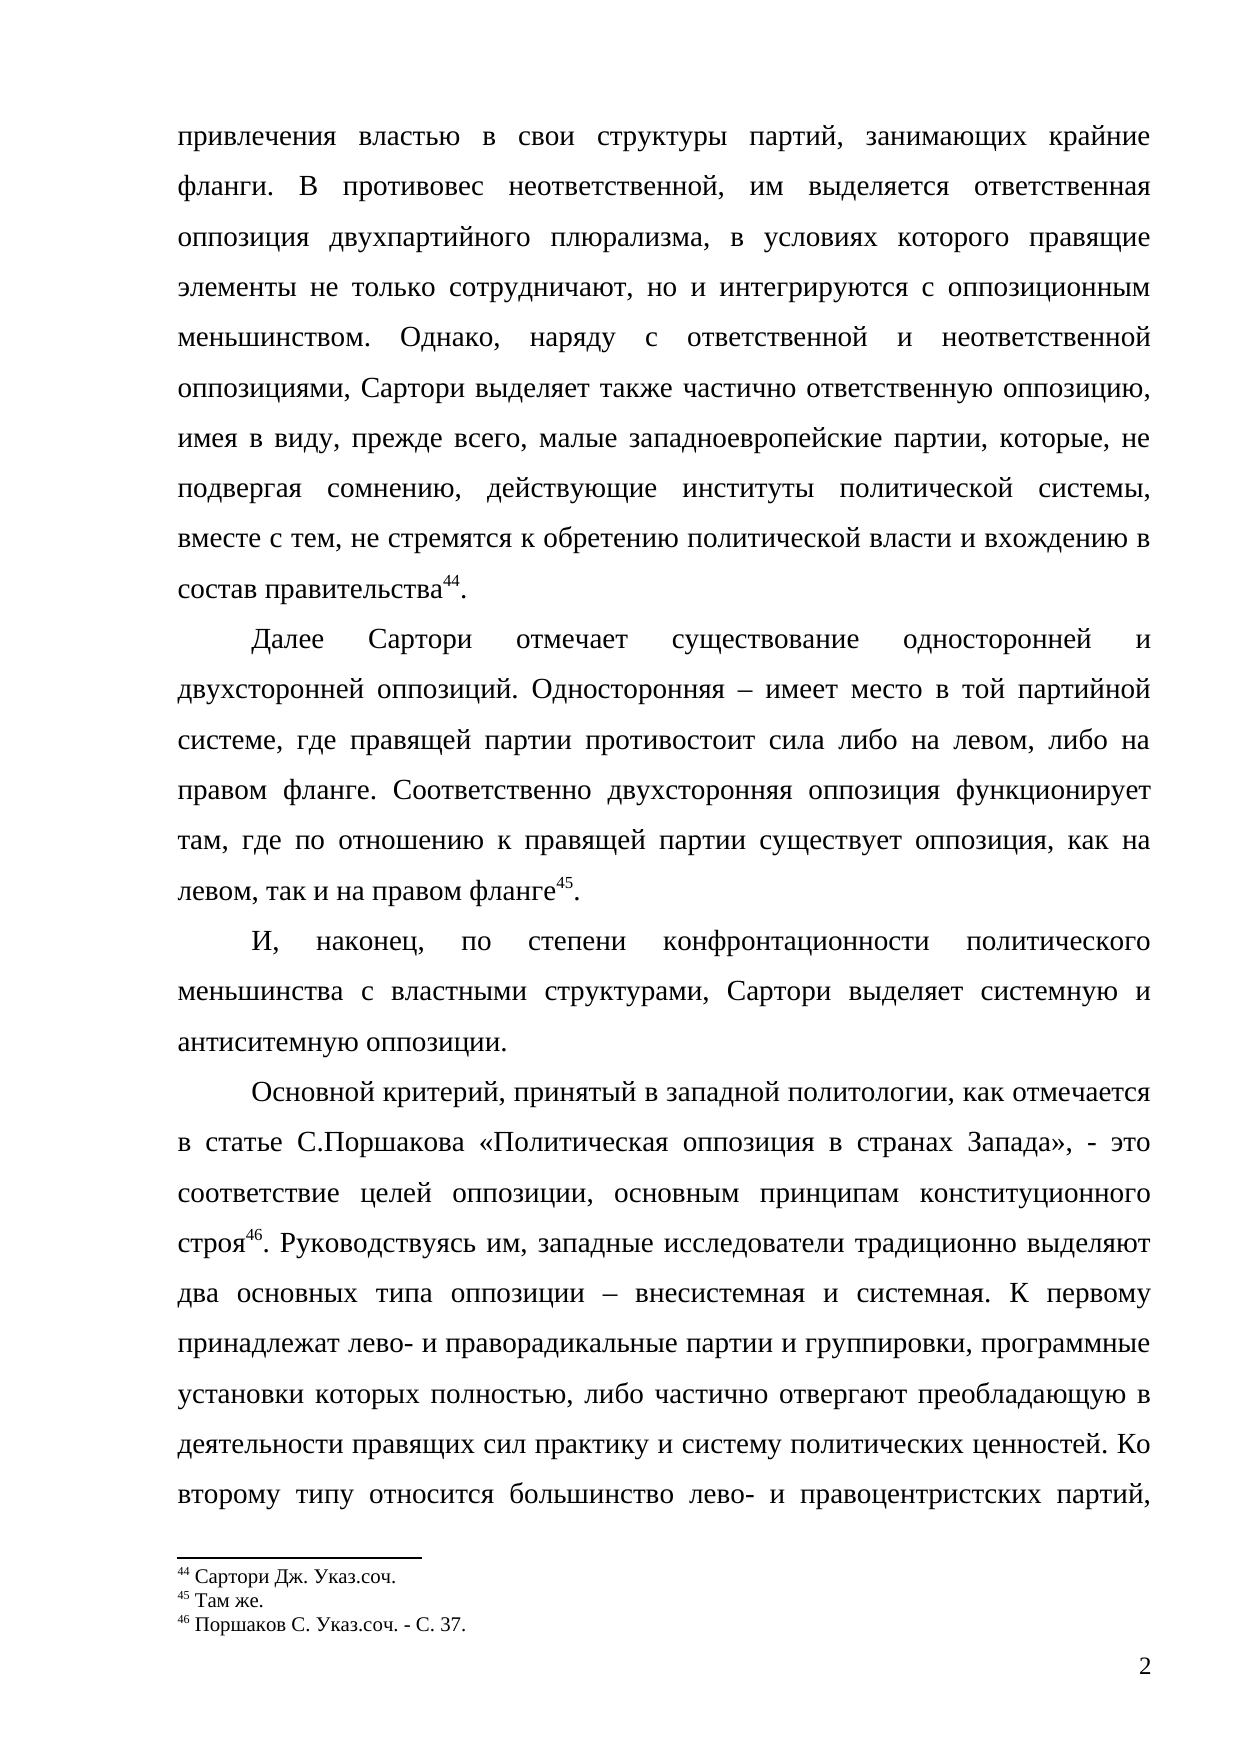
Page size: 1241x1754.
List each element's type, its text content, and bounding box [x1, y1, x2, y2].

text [177, 1074, 1152, 1510]
text Далее Сартори отмечает существование односторонней и двухсторонней оппозиций. Односторонняя – имеет место в той партийной системе, где правящей партии противостоит сила либо на левом, либо на правом фланге. Соответственно двухсторонняя оппозиция функционирует там, где по отношению к правящей партии существует оппозиция, как на левом, так и на правом фланге. [177, 621, 1152, 906]
text И, наконец, по степени конфронтационности политического меньшинства с властными структурами, Сартори выделяет системную и антиситемную оппозиции. [177, 923, 1152, 1057]
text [177, 118, 1152, 604]
